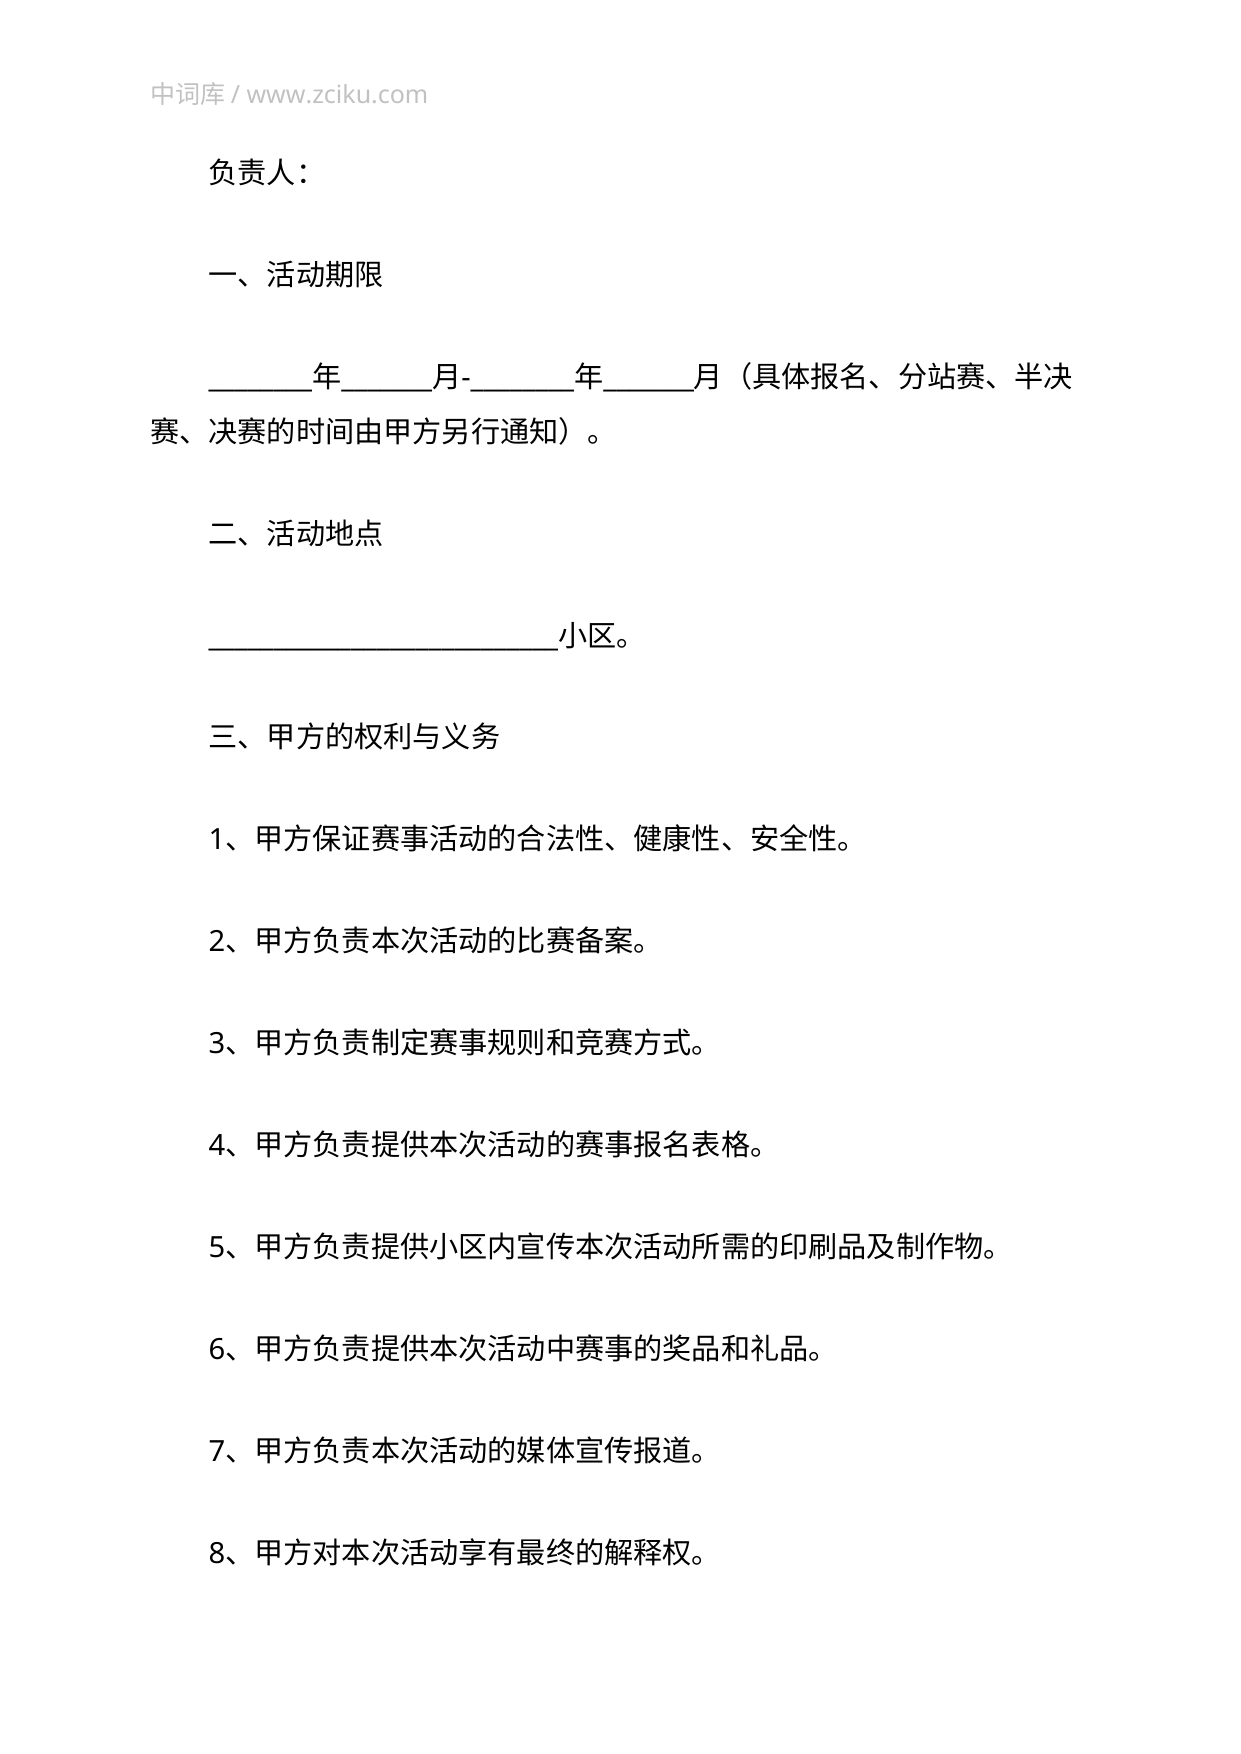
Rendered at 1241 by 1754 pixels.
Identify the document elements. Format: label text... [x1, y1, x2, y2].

text 2、甲方负责本次活动的比赛备案。 [150, 918, 1090, 960]
text 6、甲方负责提供本次活动中赛事的奖品和礼品。 [150, 1326, 1090, 1368]
text 7、甲方负责本次活动的媒体宣传报道。 [150, 1428, 1090, 1470]
text 4、甲方负责提供本次活动的赛事报名表格。 [150, 1122, 1090, 1164]
text 5、甲方负责提供小区内宣传本次活动所需的印刷品及制作物。 [150, 1224, 1090, 1266]
text 一、活动期限 [150, 252, 1090, 294]
text 二、活动地点 [150, 510, 1090, 553]
text 1、甲方保证赛事活动的合法性、健康性、安全性。 [150, 816, 1090, 858]
text 负责人： [150, 150, 1090, 192]
text ___________________________小区。 [150, 612, 1090, 654]
text ________年_______月-________年_______月（具体报名、分站赛、半决赛、决赛的时间由甲方另行通知）。 [150, 353, 1090, 451]
text 三、甲方的权利与义务 [150, 714, 1090, 756]
text 3、甲方负责制定赛事规则和竞赛方式。 [150, 1020, 1090, 1062]
text 8、甲方对本次活动享有最终的解释权。 [150, 1530, 1090, 1572]
